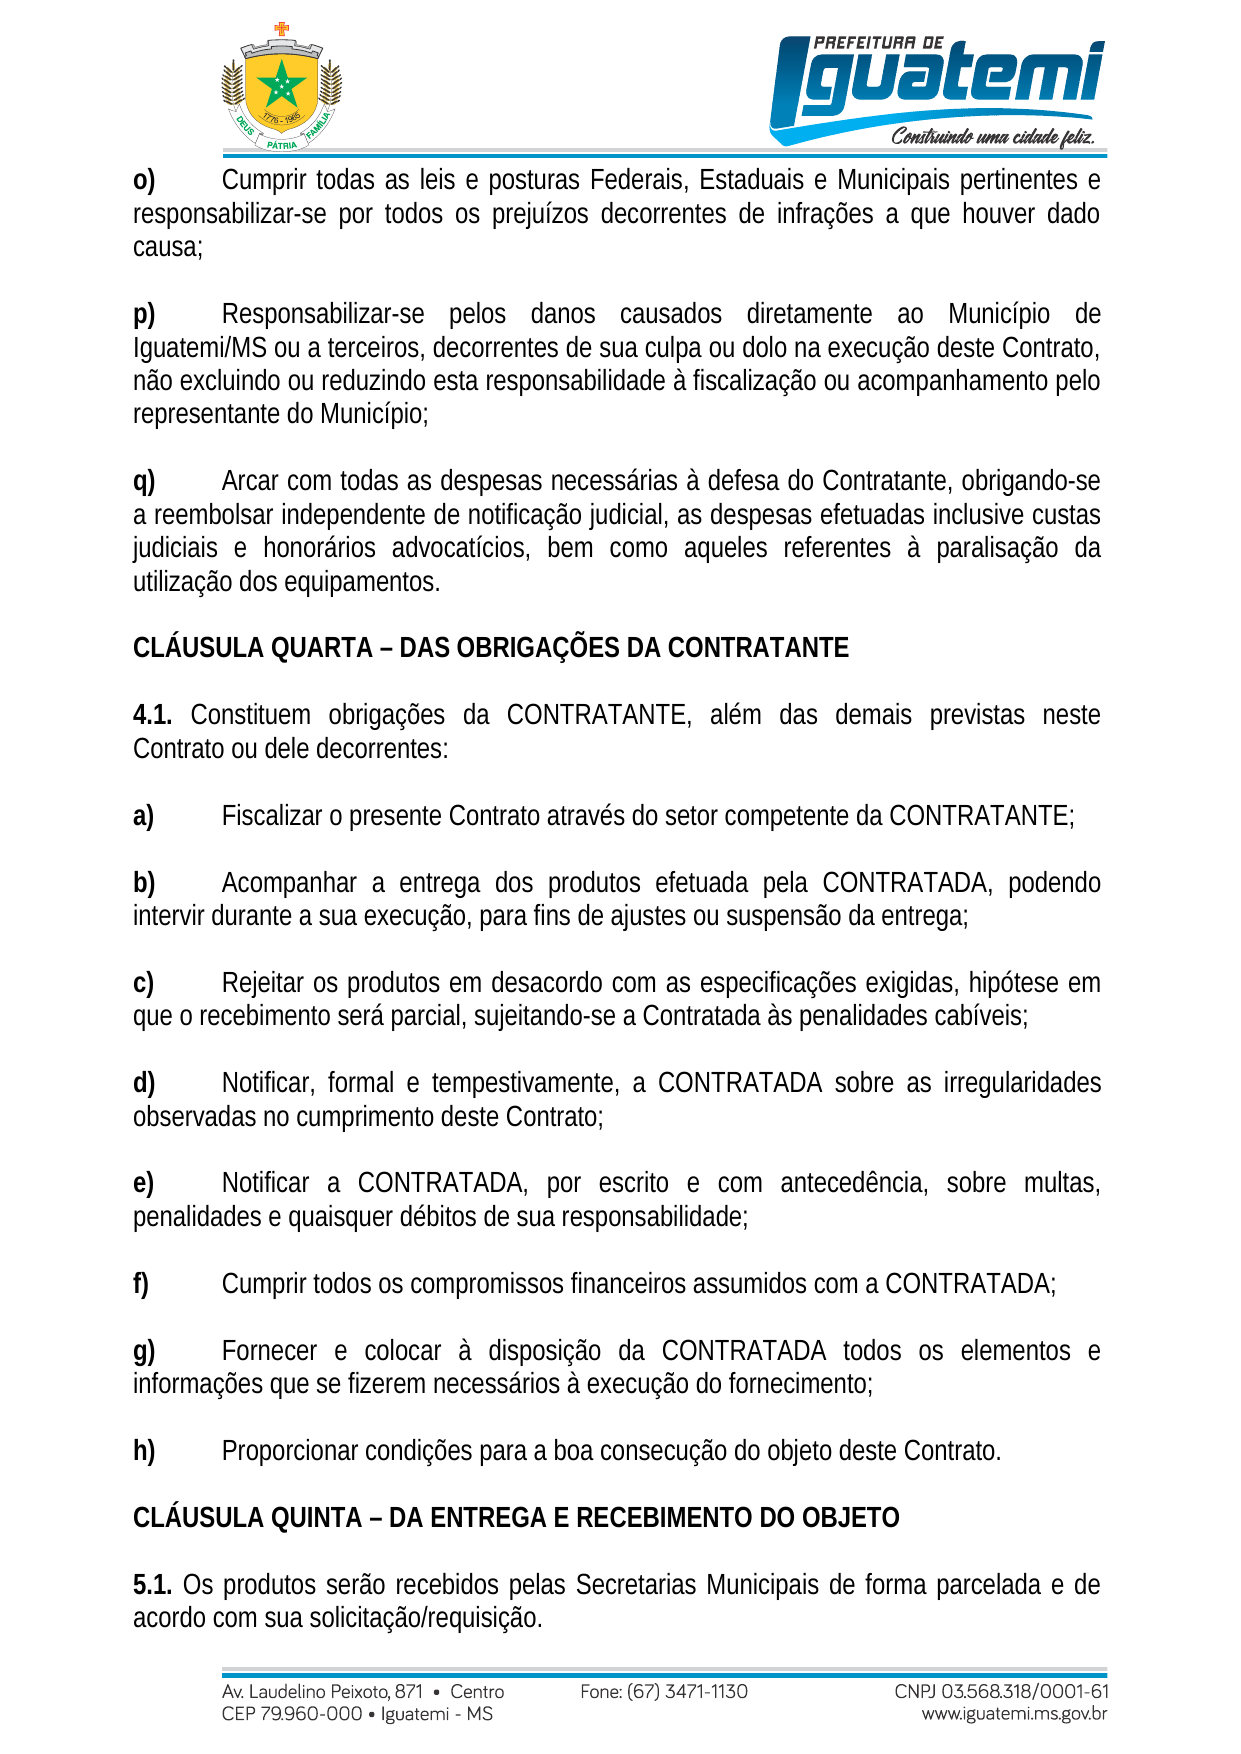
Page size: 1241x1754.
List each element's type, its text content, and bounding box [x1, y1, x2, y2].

list Rejeitar os produtos em desacordo com as especificações exigidas, hipótese em que o recebimento será parcial, sujeitando-se a Contratada às penalidades cabíveis; [133, 965, 1103, 1032]
text CLÁUSULA QUARTA – DAS OBRIGAÇÕES DA CONTRATANTE [133, 631, 1103, 664]
text 5.1. Os produtos serão recebidos pelas Secretarias Municipais de forma parcelada e de acordo com sua solicitação/requisição. [133, 1567, 1103, 1634]
list Fiscalizar o presente Contrato através do setor competente da CONTRATANTE; [133, 798, 1103, 831]
list Proporcionar condições para a boa consecução do objeto deste Contrato. [133, 1433, 1103, 1467]
list Notificar a CONTRATADA, por escrito e com antecedência, sobre multas, penalidades e quaisquer débitos de sua responsabilidade; [133, 1166, 1103, 1232]
list Cumprir todas as leis e posturas Federais, Estaduais e Municipais pertinentes e responsabilizar-se por todos os prejuízos decorrentes de infrações a que houver dado causa; [133, 162, 1103, 263]
list Acompanhar a entrega dos produtos efetuada pela CONTRATADA, podendo intervir durante a sua execução, para fins de ajustes ou suspensão da entrega; [133, 865, 1103, 932]
list Cumprir todos os compromissos financeiros assumidos com a CONTRATADA; [133, 1266, 1103, 1299]
list Responsabilizar-se pelos danos causados diretamente ao Município de Iguatemi/MS ou a terceiros, decorrentes de sua culpa ou dolo na execução deste Contrato, não excluindo ou reduzindo esta responsabilidade à fiscalização ou acompanhamento pelo representante do Município; [133, 296, 1103, 430]
list Arcar com todas as despesas necessárias à defesa do Contratante, obrigando-se a reembolsar independente de notificação judicial, as despesas efetuadas inclusive custas judiciais e honorários advocatícios, bem como aqueles referentes à paralisação da utilização dos equipamentos. [133, 463, 1103, 597]
list Fornecer e colocar à disposição da CONTRATADA todos os elementos e informações que se fizerem necessários à execução do fornecimento; [133, 1333, 1103, 1400]
text CLÁUSULA QUINTA – DA ENTREGA E RECEBIMENTO DO OBJETO [133, 1500, 1103, 1533]
list Notificar, formal e tempestivamente, a CONTRATADA sobre as irregularidades observadas no cumprimento deste Contrato; [133, 1065, 1103, 1132]
text 4.1. Constituem obrigações da CONTRATANTE, além das demais previstas neste Contrato ou dele decorrentes: [133, 697, 1103, 764]
